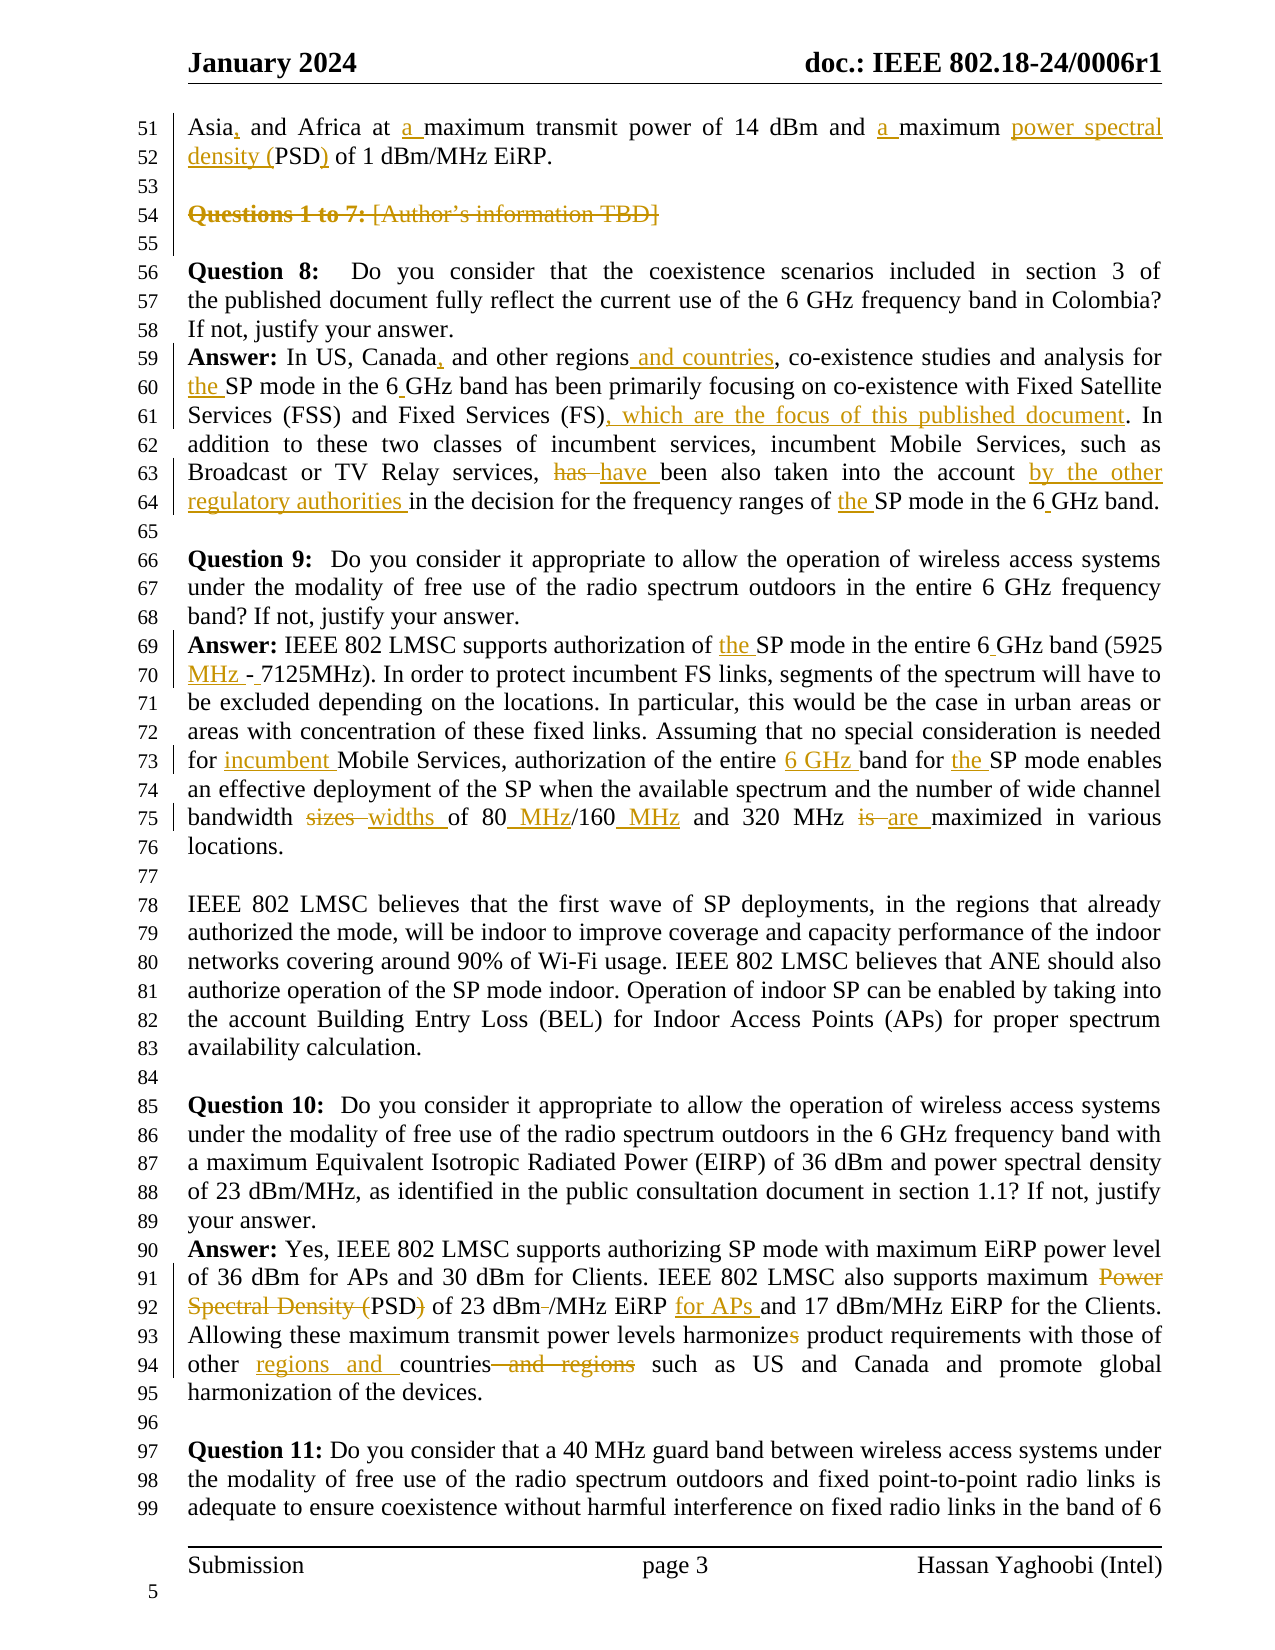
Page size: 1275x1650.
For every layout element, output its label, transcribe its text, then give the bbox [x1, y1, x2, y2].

text IEEE 802 LMSC believes that the first wave of SP deployments, in the regions that already authorized the mode, will be indoor to improve coverage and capacity performance of the indoor networks covering around 90% of Wi-Fi usage. IEEE 802 LMSC believes that ANE should also authorize operation of the SP mode indoor. Operation of indoor SP can be enabled by taking into the account Building Entry Loss (BEL) for Indoor Access Points (APs) for proper spectrum availability calculation. [187, 889, 1162, 1061]
text Question 10: Do you consider it appropriate to allow the operation of wireless access systems under the modality of free use of the radio spectrum outdoors in the 6 GHz frequency band with a maximum Equivalent Isotropic Radiated Power (EIRP) of 36 dBm and power spectral density of 23 dBm/MHz, as identified in the public consultation document in section 1.1? If not, justify your answer. [187, 1090, 1162, 1234]
text Answer: In US, Canada and other regions, co-existence studies and analysis for SP mode in the 6GHz band has been primarily focusing on co-existence with Fixed Satellite Services (FSS) and Fixed Services (FS). In addition to these two classes of incumbent services, incumbent Mobile Services, such as Broadcast or TV Relay services, been also taken into the account in the decision for the frequency ranges of SP mode in the 6GHz band. [187, 342, 1162, 515]
text Answer: Yes, IEEE 802 LMSC supports authorizing SP mode with maximum EiRP power level of 36 dBm for APs and 30 dBm for Clients. IEEE 802 LMSC also supports maximum PSD of 23 dBm/MHz EiRP and 17 dBm/MHz EiRP for the Clients. Allowing these maximum transmit power levels harmonize product requirements with those of other countries such as US and Canada and promote global harmonization of the devices. [187, 1234, 1162, 1406]
text Question 9: Do you consider it appropriate to allow the operation of wireless access systems under the modality of free use of the radio spectrum outdoors in the entire 6 GHz frequency band? If not, justify your answer. [187, 544, 1162, 630]
text Question 8: Do you consider that the coexistence scenarios included in section 3 of the published document fully reflect the current use of the 6 GHz frequency band in Colombia? If not, justify your answer. [187, 256, 1162, 342]
text Answer: IEEE 802 LMSC supports authorization of SP mode in the entire 6GHz band (5925-7125MHz). In order to protect incumbent FS links, segments of the spectrum will have to be excluded depending on the locations. In particular, this would be the case in urban areas or areas with concentration of these fixed links. Assuming that no special consideration is needed for Mobile Services, authorization of the entire band for SP mode enables an effective deployment of the SP when the available spectrum and the number of wide channel bandwidth of 80/160 and 320 MHz maximized in various locations. [187, 630, 1162, 860]
